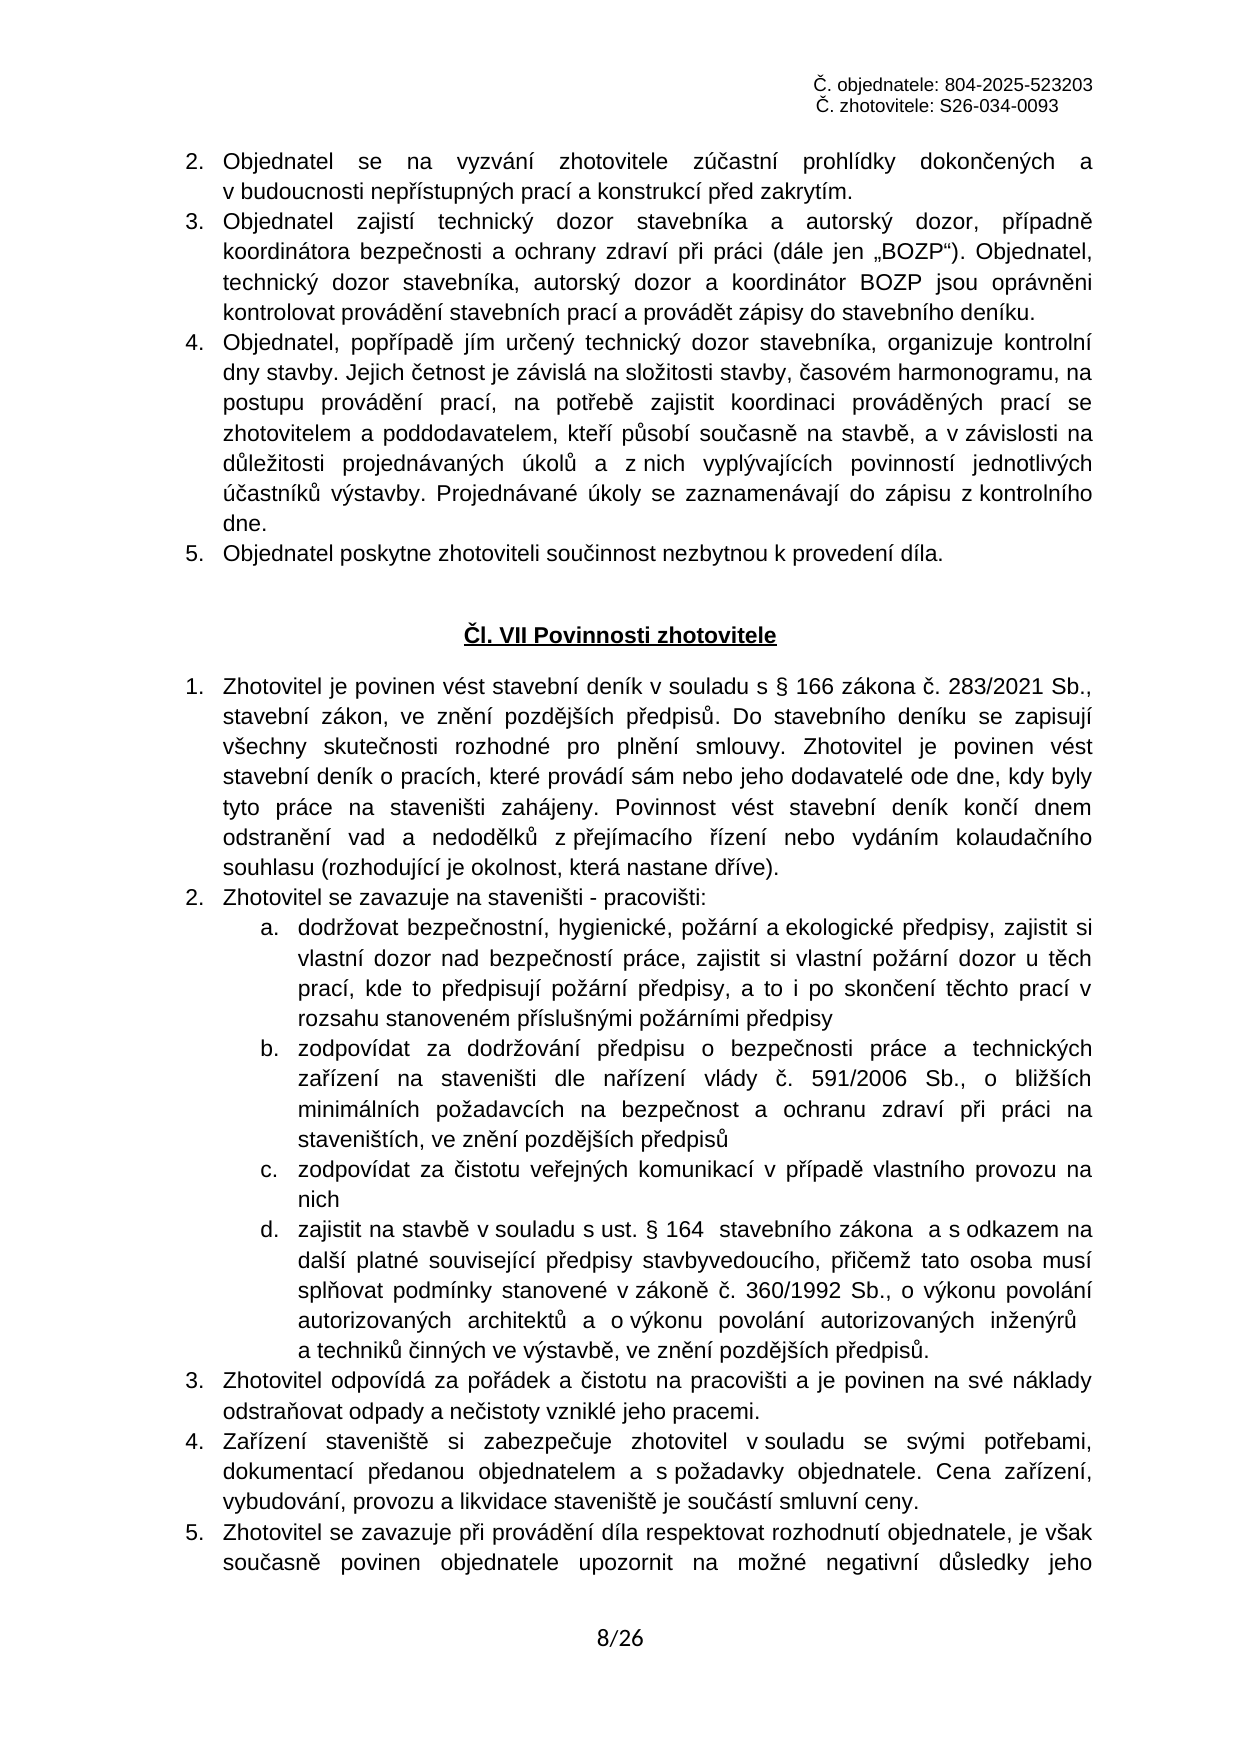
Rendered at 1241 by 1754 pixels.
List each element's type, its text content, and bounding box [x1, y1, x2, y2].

list Zhotovitel je povinen vést stavební deník v souladu s § 166 zákona č. 283/2021 Sb., stavební zákon, ve znění pozdějších předpisů. Do stavebního deníku se zapisují všechny skutečnosti rozhodné pro plnění smlouvy. Zhotovitel je povinen vést stavební deník o pracích, které provádí sám nebo jeho dodavatelé ode dne, kdy byly tyto práce na staveništi zahájeny. Povinnost vést stavební deník končí dnem odstranění vad a nedodělků z přejímacího řízení nebo vydáním kolaudačního souhlasu (rozhodující je okolnost, která nastane dříve). [185, 673, 1093, 880]
list Objednatel zajistí technický dozor stavebníka a autorský dozor, případně koordinátora bezpečnosti a ochrany zdraví při práci (dále jen „BOZP“). Objednatel, technický dozor stavebníka, autorský dozor a koordinátor BOZP jsou oprávněni kontrolovat provádění stavebních prací a provádět zápisy do stavebního deníku. [185, 208, 1093, 325]
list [185, 1518, 1093, 1575]
list Objednatel, popřípadě jím určený technický dozor stavebníka, organizuje kontrolní dny stavby. Jejich četnost je závislá na složitosti stavby, časovém harmonogramu, na postupu provádění prací, na potřebě zajistit koordinaci prováděných prací se zhotovitelem a poddodavatelem, kteří působí současně na stavbě, a v závislosti na důležitosti projednávaných úkolů a z nich vyplývajících povinností jednotlivých účastníků výstavby. Projednávané úkoly se zaznamenávají do zápisu z kontrolního dne. [185, 329, 1093, 536]
list Zhotovitel se zavazuje na staveništi - pracovišti: [185, 884, 1093, 910]
list Zhotovitel odpovídá za pořádek a čistotu na pracovišti a je povinen na své náklady odstraňovat odpady a nečistoty vzniklé jeho pracemi. [185, 1367, 1093, 1424]
text Čl. VII Povinnosti zhotovitele [148, 622, 1093, 648]
list Objednatel poskytne zhotoviteli součinnost nezbytnou k provedení díla. [185, 540, 1093, 567]
list dodržovat bezpečnostní, hygienické, požární a ekologické předpisy, zajistit si vlastní dozor nad bezpečností práce, zajistit si vlastní požární dozor u těch prací, kde to předpisují požární předpisy, a to i po skončení těchto prací v rozsahu stanoveném příslušnými požárními předpisy [260, 914, 1093, 1031]
list zodpovídat za dodržování předpisu o bezpečnosti práce a technických zařízení na staveništi dle nařízení vlády č. 591/2006 Sb., o bližších minimálních požadavcích na bezpečnost a ochranu zdraví při práci na staveništích, ve znění pozdějších předpisů [260, 1035, 1093, 1152]
list Zařízení staveniště si zabezpečuje zhotovitel v souladu se svými potřebami, dokumentací předanou objednatelem a s požadavky objednatele. Cena zařízení, vybudování, provozu a likvidace staveniště je součástí smluvní ceny. [185, 1428, 1093, 1514]
list zodpovídat za čistotu veřejných komunikací v případě vlastního provozu na nich [260, 1156, 1093, 1212]
list Objednatel se na vyzvání zhotovitele zúčastní prohlídky dokončených a v budoucnosti nepřístupných prací a konstrukcí před zakrytím. [185, 148, 1093, 204]
list zajistit na stavbě v souladu s ust. § 164 stavebního zákona a s odkazem na další platné související předpisy stavbyvedoucího, přičemž tato osoba musí splňovat podmínky stanovené v zákoně č. 360/1992 Sb., o výkonu povolání autorizovaných architektů a o výkonu povolání autorizovaných inženýrů a techniků činných ve výstavbě, ve znění pozdějších předpisů. [260, 1216, 1093, 1363]
